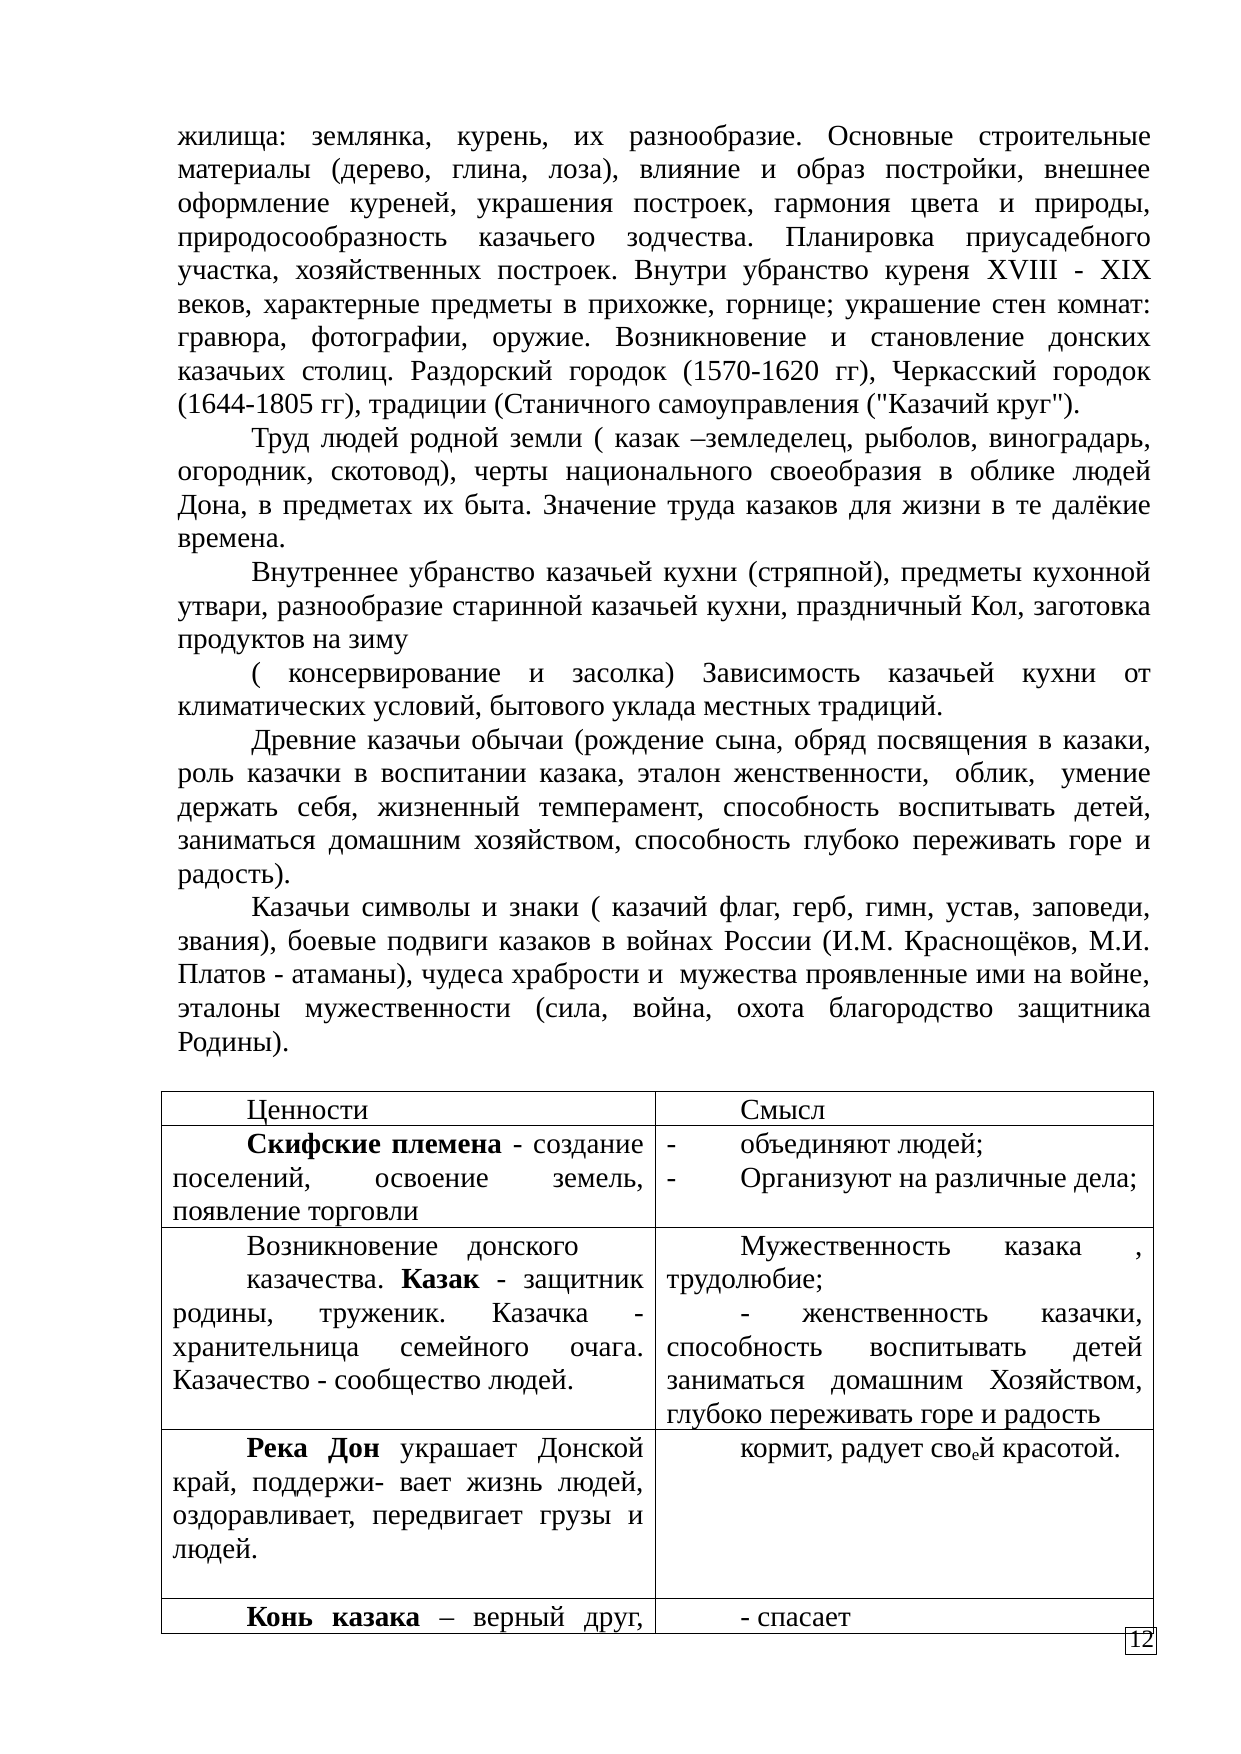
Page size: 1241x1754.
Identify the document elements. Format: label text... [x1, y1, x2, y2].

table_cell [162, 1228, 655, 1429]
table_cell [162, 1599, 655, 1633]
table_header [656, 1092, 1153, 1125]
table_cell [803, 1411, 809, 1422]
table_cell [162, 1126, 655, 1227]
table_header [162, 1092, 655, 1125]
text Древние казачьи обычаи (рождение сына, обряд посвящения в казаки, роль казачки в воспитании казака, эталон женственности, облик, умение держать себя, жизненный темперамент, способность воспитывать детей, заниматься домашним хозяйством, способность глубоко переживать горе и радость). [177, 722, 1152, 889]
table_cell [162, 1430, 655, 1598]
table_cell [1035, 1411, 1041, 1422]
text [177, 118, 1152, 420]
text ( консервирование и засолка) Зависимость казачьей кухни от климатических условий, бытового уклада местных традиций. [177, 655, 1152, 722]
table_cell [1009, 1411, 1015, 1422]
text Труд людей родной земли ( казак –земледелец, рыболов, виноградарь, огородник, скотовод), черты национального своеобразия в облике людей Дона, в предметах их быта. Значение труда казаков для жизни в те далёкие времена. [177, 420, 1152, 554]
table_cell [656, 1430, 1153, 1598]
text Внутреннее убранство казачьей кухни (стряпной), предметы кухонной утвари, разнообразие старинной казачьей кухни, праздничный Кол, заготовка продуктов на зиму [177, 554, 1152, 655]
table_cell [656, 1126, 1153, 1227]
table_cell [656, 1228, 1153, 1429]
text Казачьи символы и знаки ( казачий флаг, герб, гимн, устав, заповеди, звания), боевые подвиги казаков в войнах России (И.М. Краснощёков, М.И. Платов - атаманы), чудеса храбрости и мужества проявленные ими на войне, эталоны мужественности (сила, война, охота благородство защитника Родины). [177, 889, 1152, 1057]
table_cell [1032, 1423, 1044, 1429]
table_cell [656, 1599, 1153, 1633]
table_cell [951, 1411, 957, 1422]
